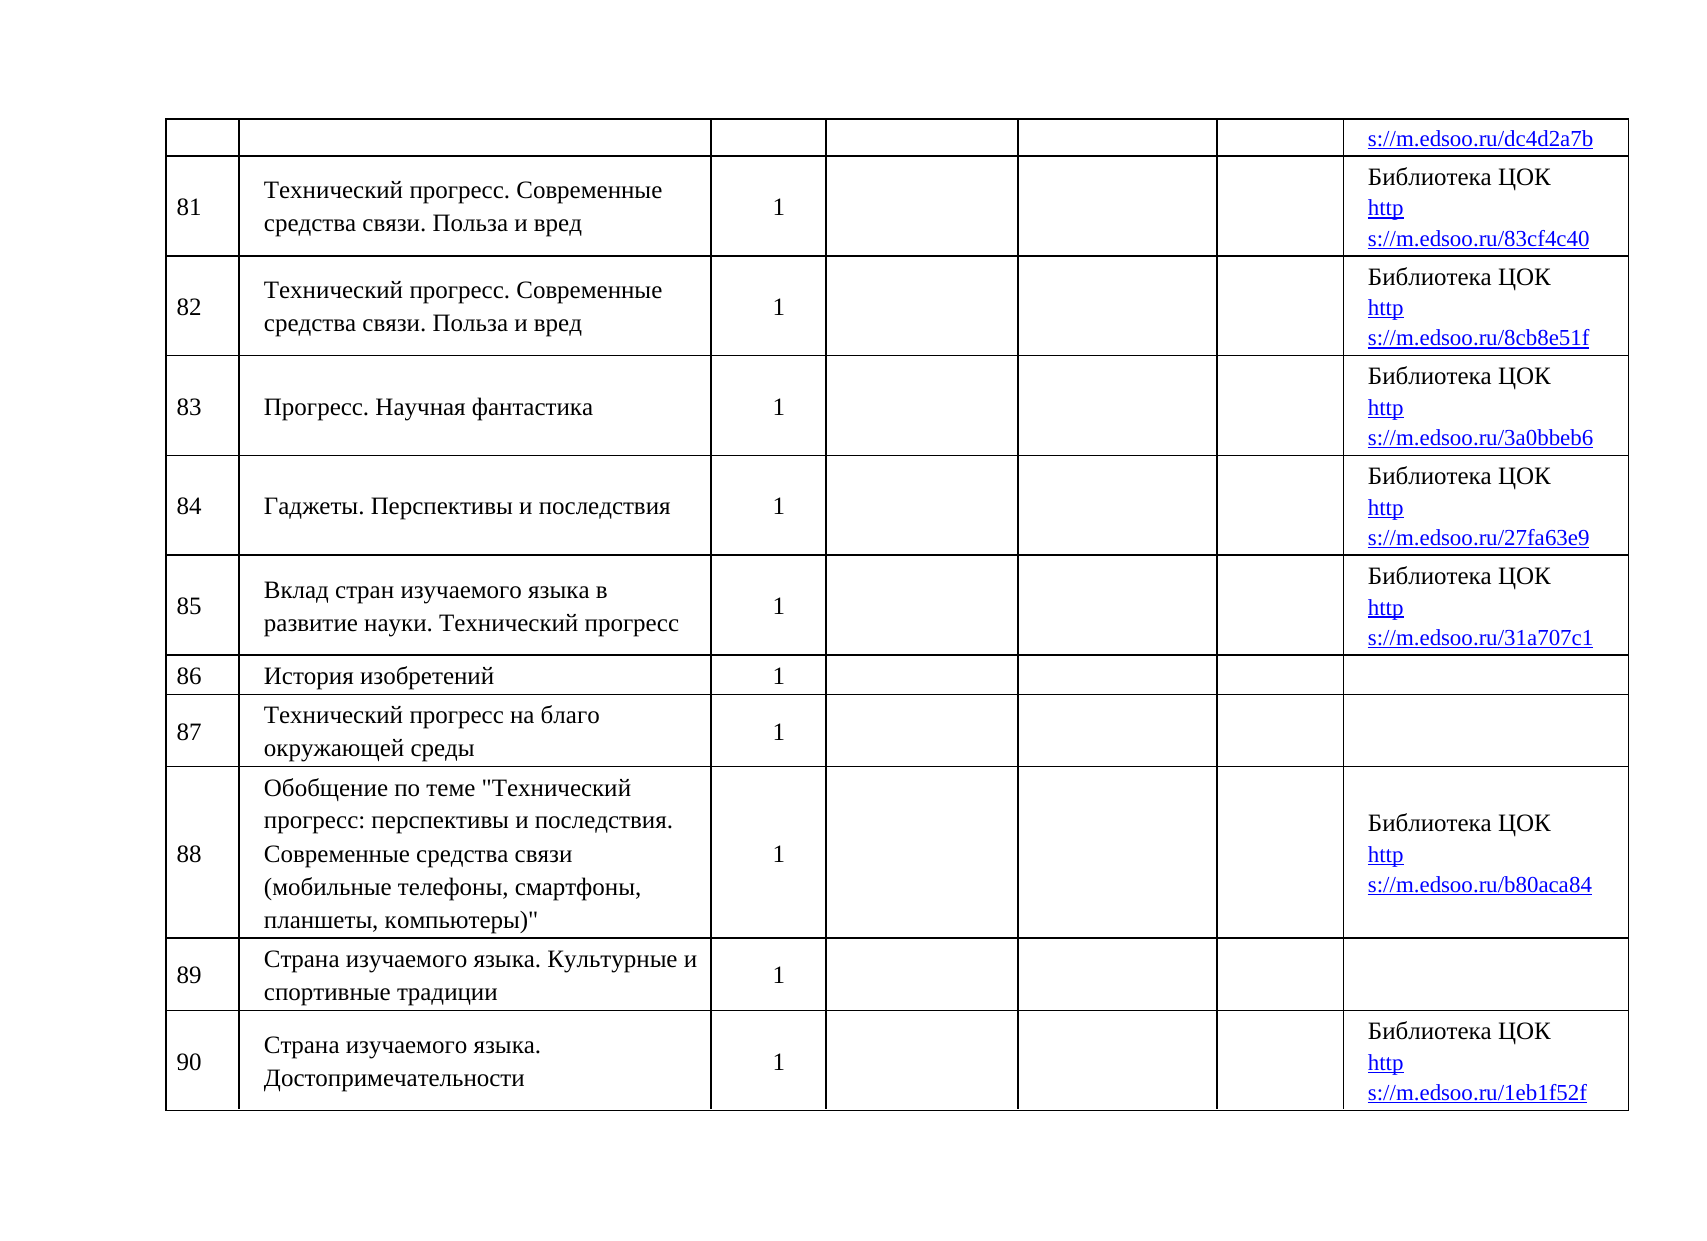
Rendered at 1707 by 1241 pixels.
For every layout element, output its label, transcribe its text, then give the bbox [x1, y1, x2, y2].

table_cell [827, 356, 1017, 454]
table_cell [1218, 356, 1343, 454]
table_cell [1019, 1011, 1216, 1109]
table_cell Технический прогресс на благо окружающей среды [240, 695, 710, 766]
table_cell Библиотека ЦОК https://m.edsoo.ru/1eb1f52f [1344, 1011, 1628, 1109]
table_cell [827, 456, 1017, 554]
table_cell [1218, 120, 1343, 155]
table_cell [1019, 767, 1216, 937]
table_cell [1019, 456, 1216, 554]
table_cell Гаджеты. Перспективы и последствия [240, 456, 710, 554]
table_cell [827, 257, 1017, 355]
table_cell 87 [167, 695, 238, 766]
table_cell [1019, 120, 1216, 155]
table_cell [1218, 767, 1343, 937]
table_cell Технический прогресс. Современные средства связи. Польза и вред [240, 157, 710, 255]
table_cell [1218, 556, 1343, 654]
table_cell 1 [712, 120, 825, 155]
table_cell 1 [712, 939, 825, 1010]
table_cell 86 [167, 656, 238, 693]
table_cell 82 [167, 257, 238, 355]
table_cell [1019, 257, 1216, 355]
table_cell [1344, 656, 1628, 693]
table_cell 85 [167, 556, 238, 654]
table_cell Библиотека ЦОК https://m.edsoo.ru/3a0bbeb6 [1344, 356, 1628, 454]
table_cell 1 [712, 1011, 825, 1109]
table_cell [1218, 939, 1343, 1010]
table_cell [827, 157, 1017, 255]
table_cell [240, 120, 710, 155]
table_cell 1 [712, 767, 825, 937]
table_cell Обобщение по теме "Технический прогресс: перспективы и последствия. Современные средства связи (мобильные телефоны, смартфоны, планшеты, компьютеры)" [240, 767, 710, 937]
table_cell [1218, 456, 1343, 554]
table_cell Библиотека ЦОК https://m.edsoo.ru/27fa63e9 [1344, 456, 1628, 554]
table_cell [827, 695, 1017, 766]
table_cell 1 [712, 257, 825, 355]
table_cell 83 [167, 356, 238, 454]
table_cell [1019, 157, 1216, 255]
table_cell Библиотека ЦОК https://m.edsoo.ru/31a707c1 [1344, 556, 1628, 654]
table_cell [1019, 695, 1216, 766]
table_cell [1019, 356, 1216, 454]
table_cell [827, 767, 1017, 937]
table_cell [827, 656, 1017, 693]
table_cell Библиотека ЦОК https://m.edsoo.ru/8cb8e51f [1344, 257, 1628, 355]
table_cell 1 [712, 556, 825, 654]
table_cell Прогресс. Научная фантастика [240, 356, 710, 454]
table_cell [1019, 556, 1216, 654]
table_cell [827, 1011, 1017, 1109]
table_cell Вклад стран изучаемого языка в развитие науки. Технический прогресс [240, 556, 710, 654]
table_cell [1344, 939, 1628, 1010]
table_cell [1218, 695, 1343, 766]
table_cell 81 [167, 157, 238, 255]
table_cell 1 [712, 695, 825, 766]
table_cell [1344, 695, 1628, 766]
table_cell 89 [167, 939, 238, 1010]
table_cell [1218, 656, 1343, 693]
table_cell 1 [712, 356, 825, 454]
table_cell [1344, 120, 1628, 155]
table_cell 1 [712, 157, 825, 255]
table_cell [827, 939, 1017, 1010]
table_cell [1019, 656, 1216, 693]
table_cell Страна изучаемого языка. Культурные и спортивные традиции [240, 939, 710, 1010]
table_cell История изобретений [240, 656, 710, 693]
table_cell [827, 556, 1017, 654]
table_cell 1 [712, 456, 825, 554]
table_cell [1218, 1011, 1343, 1109]
table_cell 84 [167, 456, 238, 554]
table_cell [827, 120, 1017, 155]
table_cell 90 [167, 1011, 238, 1109]
table_cell Технический прогресс. Современные средства связи. Польза и вред [240, 257, 710, 355]
table_cell Библиотека ЦОК https://m.edsoo.ru/83cf4c40 [1344, 157, 1628, 255]
table_cell 1 [712, 656, 825, 693]
table_cell Библиотека ЦОК https://m.edsoo.ru/b80aca84 [1344, 767, 1628, 937]
table_cell [1218, 157, 1343, 255]
table_cell 80 [167, 120, 238, 155]
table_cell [240, 1011, 710, 1109]
table_cell [1218, 257, 1343, 355]
table_cell [1019, 939, 1216, 1010]
table_cell 88 [167, 767, 238, 937]
